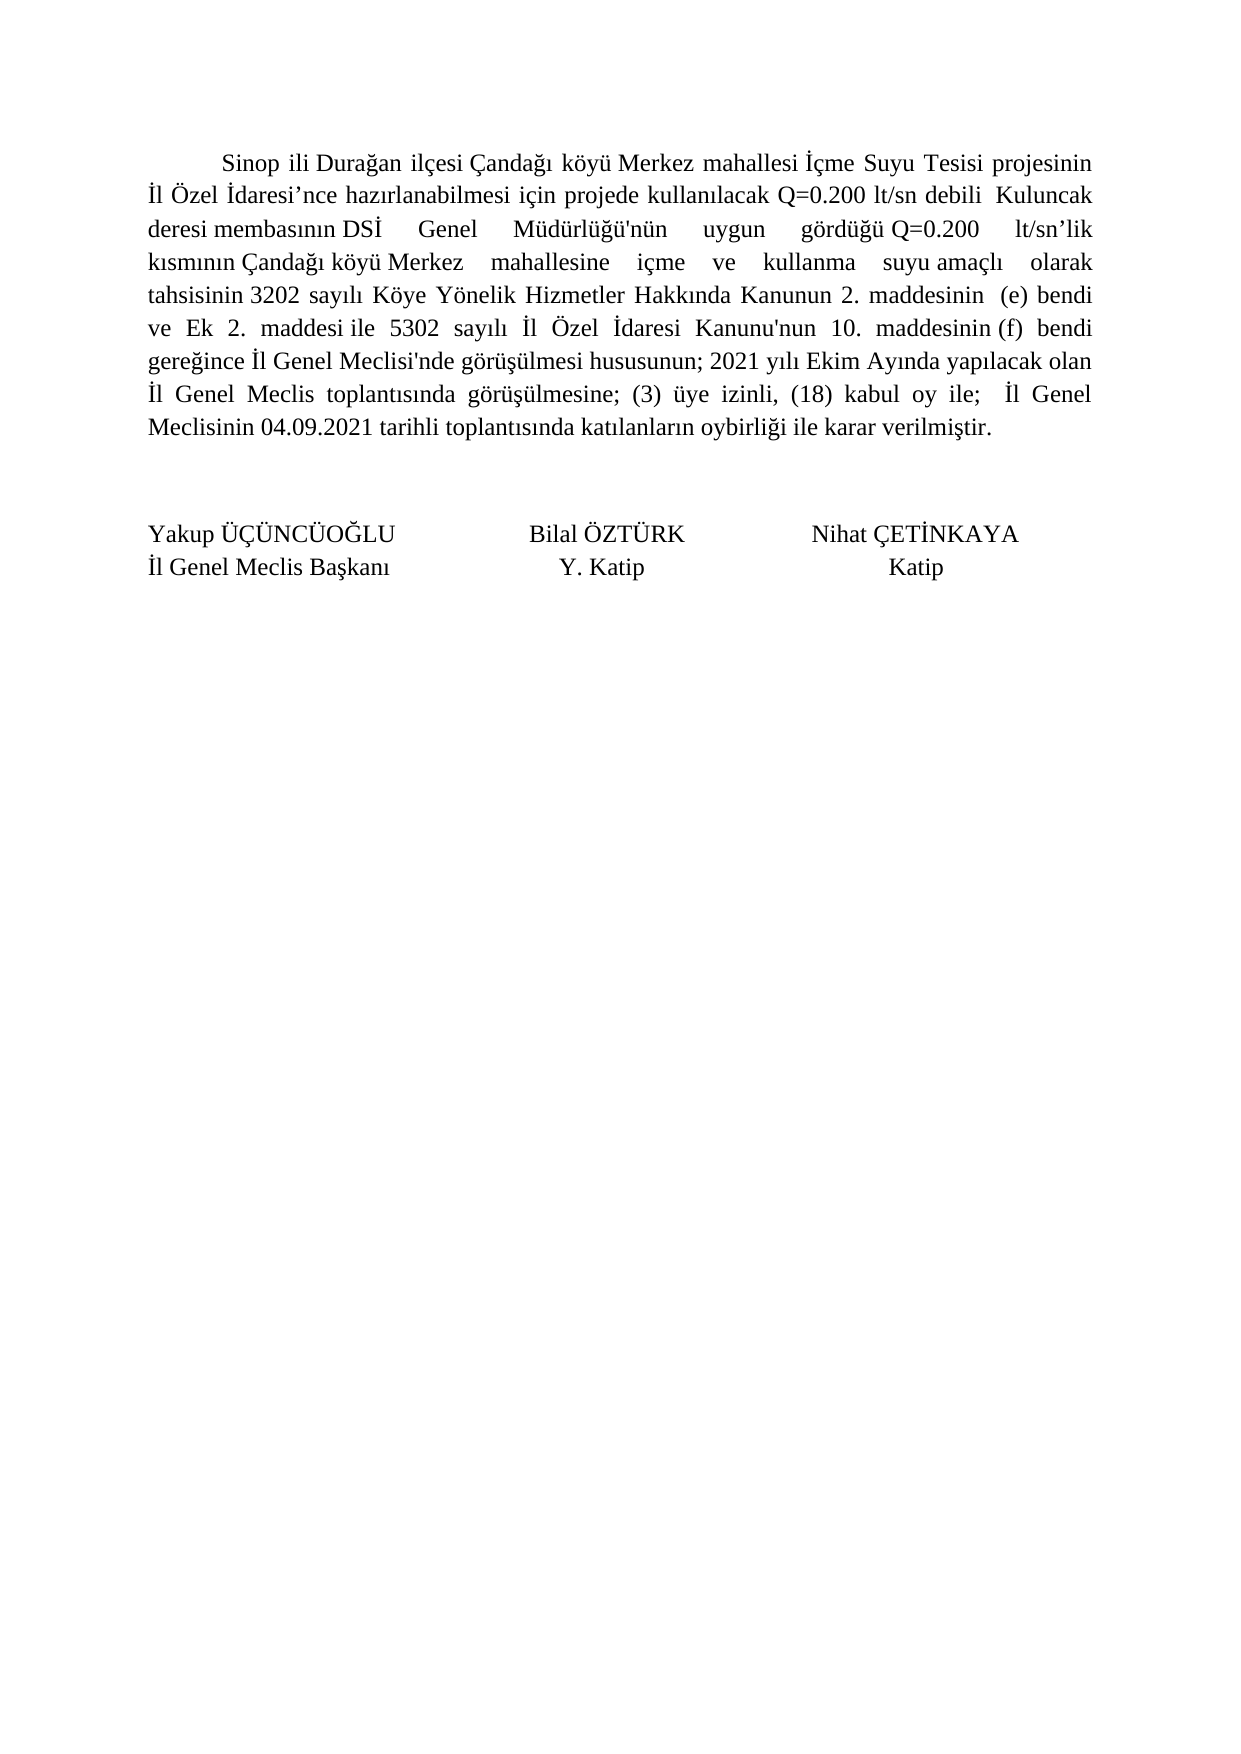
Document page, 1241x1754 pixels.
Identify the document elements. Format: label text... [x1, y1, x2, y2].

text Sinop ili Durağan ilçesi Çandağı köyü Merkez mahallesi İçme Suyu Tesisi projesinin İl Özel İdaresi’nce hazırlanabilmesi için projede kullanılacak Q=0.200 lt/sn debili Kuluncak deresi membasının DSİ Genel Müdürlüğü'nün uygun gördüğü Q=0.200 lt/sn’lik kısmının Çandağı köyü Merkez mahallesine içme ve kullanma suyu amaçlı olarak tahsisinin 3202 sayılı Köye Yönelik Hizmetler Hakkında Kanunun 2. maddesinin (e) bendi ve Ek 2. maddesi ile 5302 sayılı İl Özel İdaresi Kanunu'nun 10. maddesinin (f) bendi gereğince İl Genel Meclisi'nde görüşülmesi hususunun; 2021 yılı Ekim Ayında yapılacak olan İl Genel Meclis toplantısında görüşülmesine; (3) üye izinli, (18) kabul oy ile; İl Genel Meclisinin 04.09.2021 tarihli toplantısında katılanların oybirliği ile karar verilmiştir. [148, 148, 1093, 441]
text Yakup ÜÇÜNCÜOĞLU Bilal ÖZTÜRK Nihat ÇETİNKAYA İl Genel Meclis Başkanı Y. Katip Katip [148, 519, 1093, 581]
